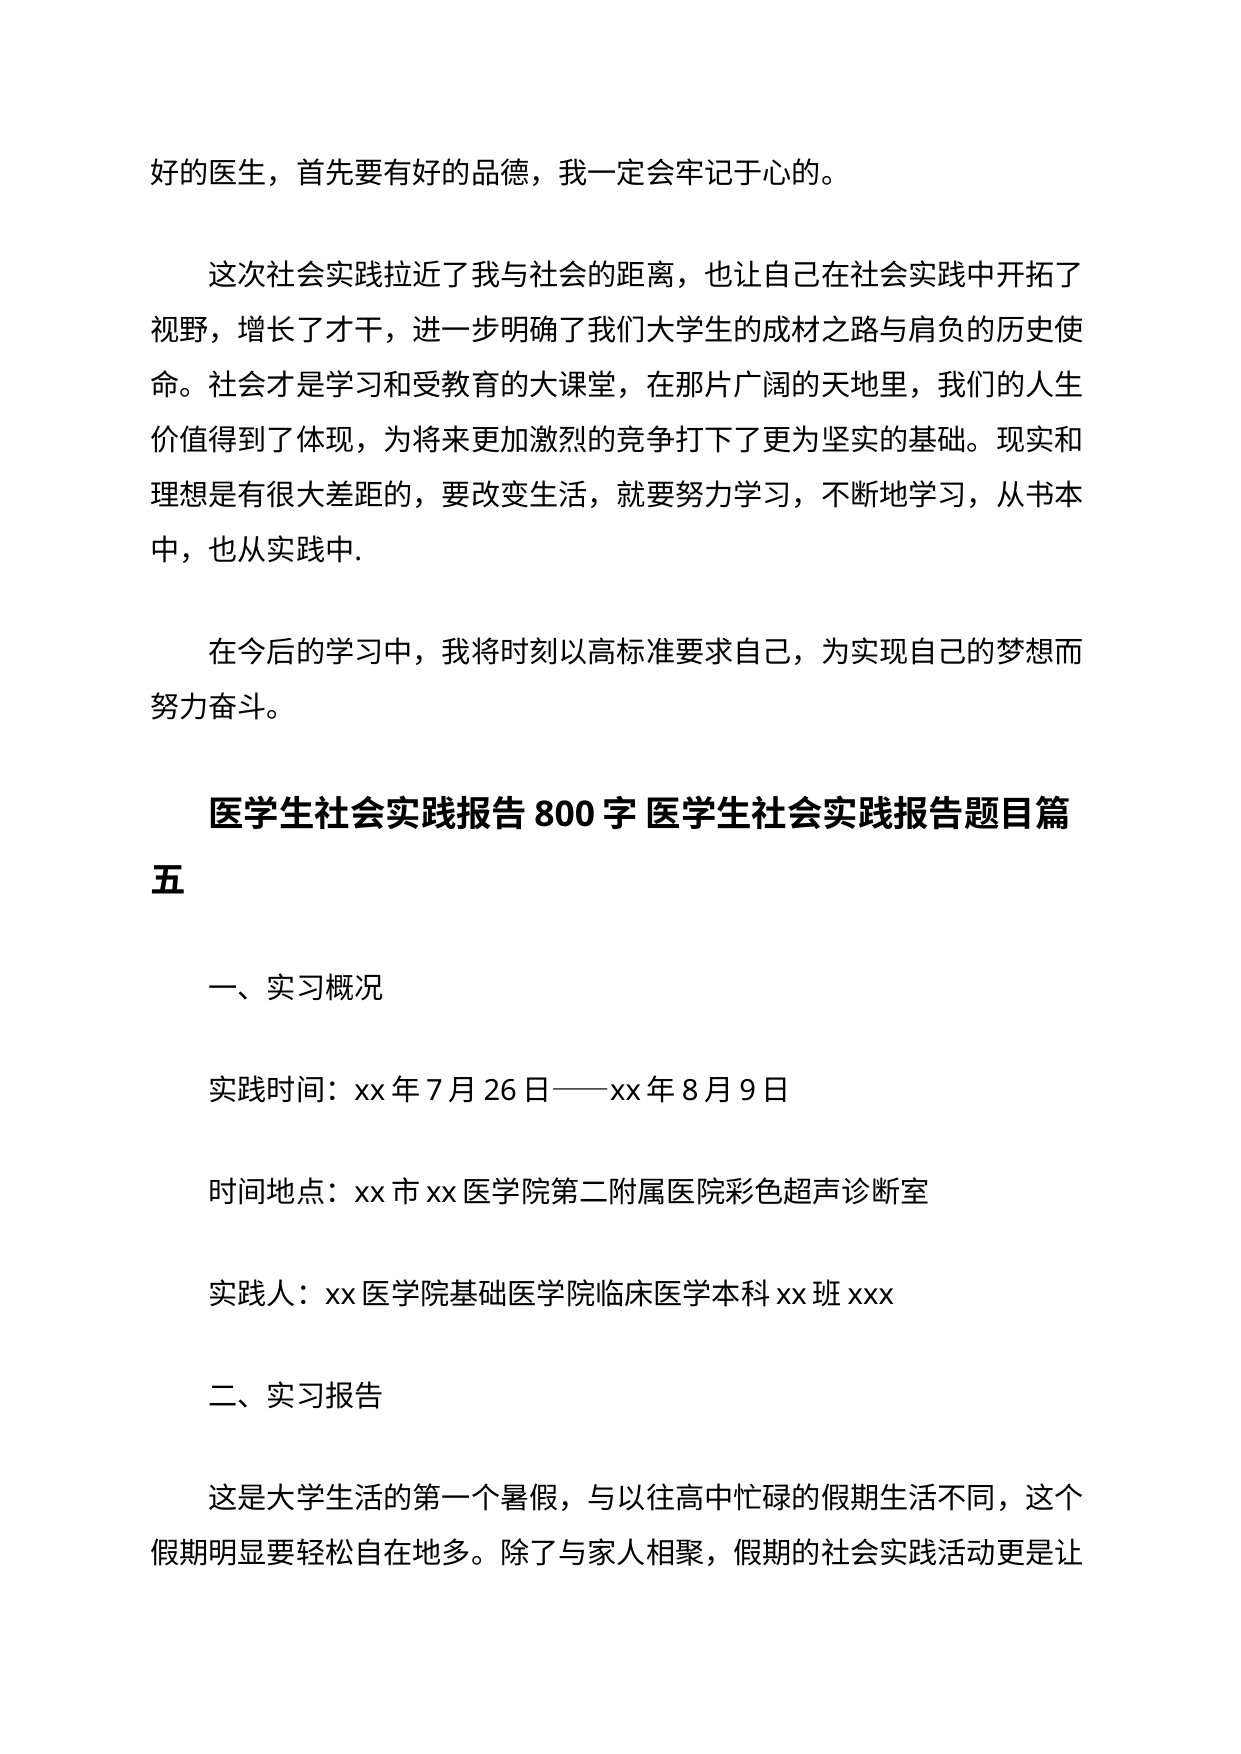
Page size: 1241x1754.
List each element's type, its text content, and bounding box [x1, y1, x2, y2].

text 实践人：xx医学院基础医学院临床医学本科xx班xxx [150, 1271, 1090, 1313]
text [150, 150, 1090, 192]
text 这次社会实践拉近了我与社会的距离，也让自己在社会实践中开拓了视野，增长了才干，进一步明确了我们大学生的成材之路与肩负的历史使命。社会才是学习和受教育的大课堂，在那片广阔的天地里，我们的人生价值得到了体现，为将来更加激烈的竞争打下了更为坚实的基础。现实和理想是有很大差距的，要改变生活，就要努力学习，不断地学习，从书本中，也从实践中. [150, 252, 1090, 569]
text 实践时间：xx年7月26日——xx年8月9日 [150, 1067, 1090, 1109]
text 医学生社会实践报告800字 医学生社会实践报告题目篇五 [150, 785, 1090, 903]
text 二、实习报告 [150, 1373, 1090, 1415]
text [150, 1474, 1090, 1572]
text 在今后的学习中，我将时刻以高标准要求自己，为实现自己的梦想而努力奋斗。 [150, 628, 1090, 725]
text 一、实习概况 [150, 965, 1090, 1007]
text 时间地点：xx市xx医学院第二附属医院彩色超声诊断室 [150, 1169, 1090, 1211]
